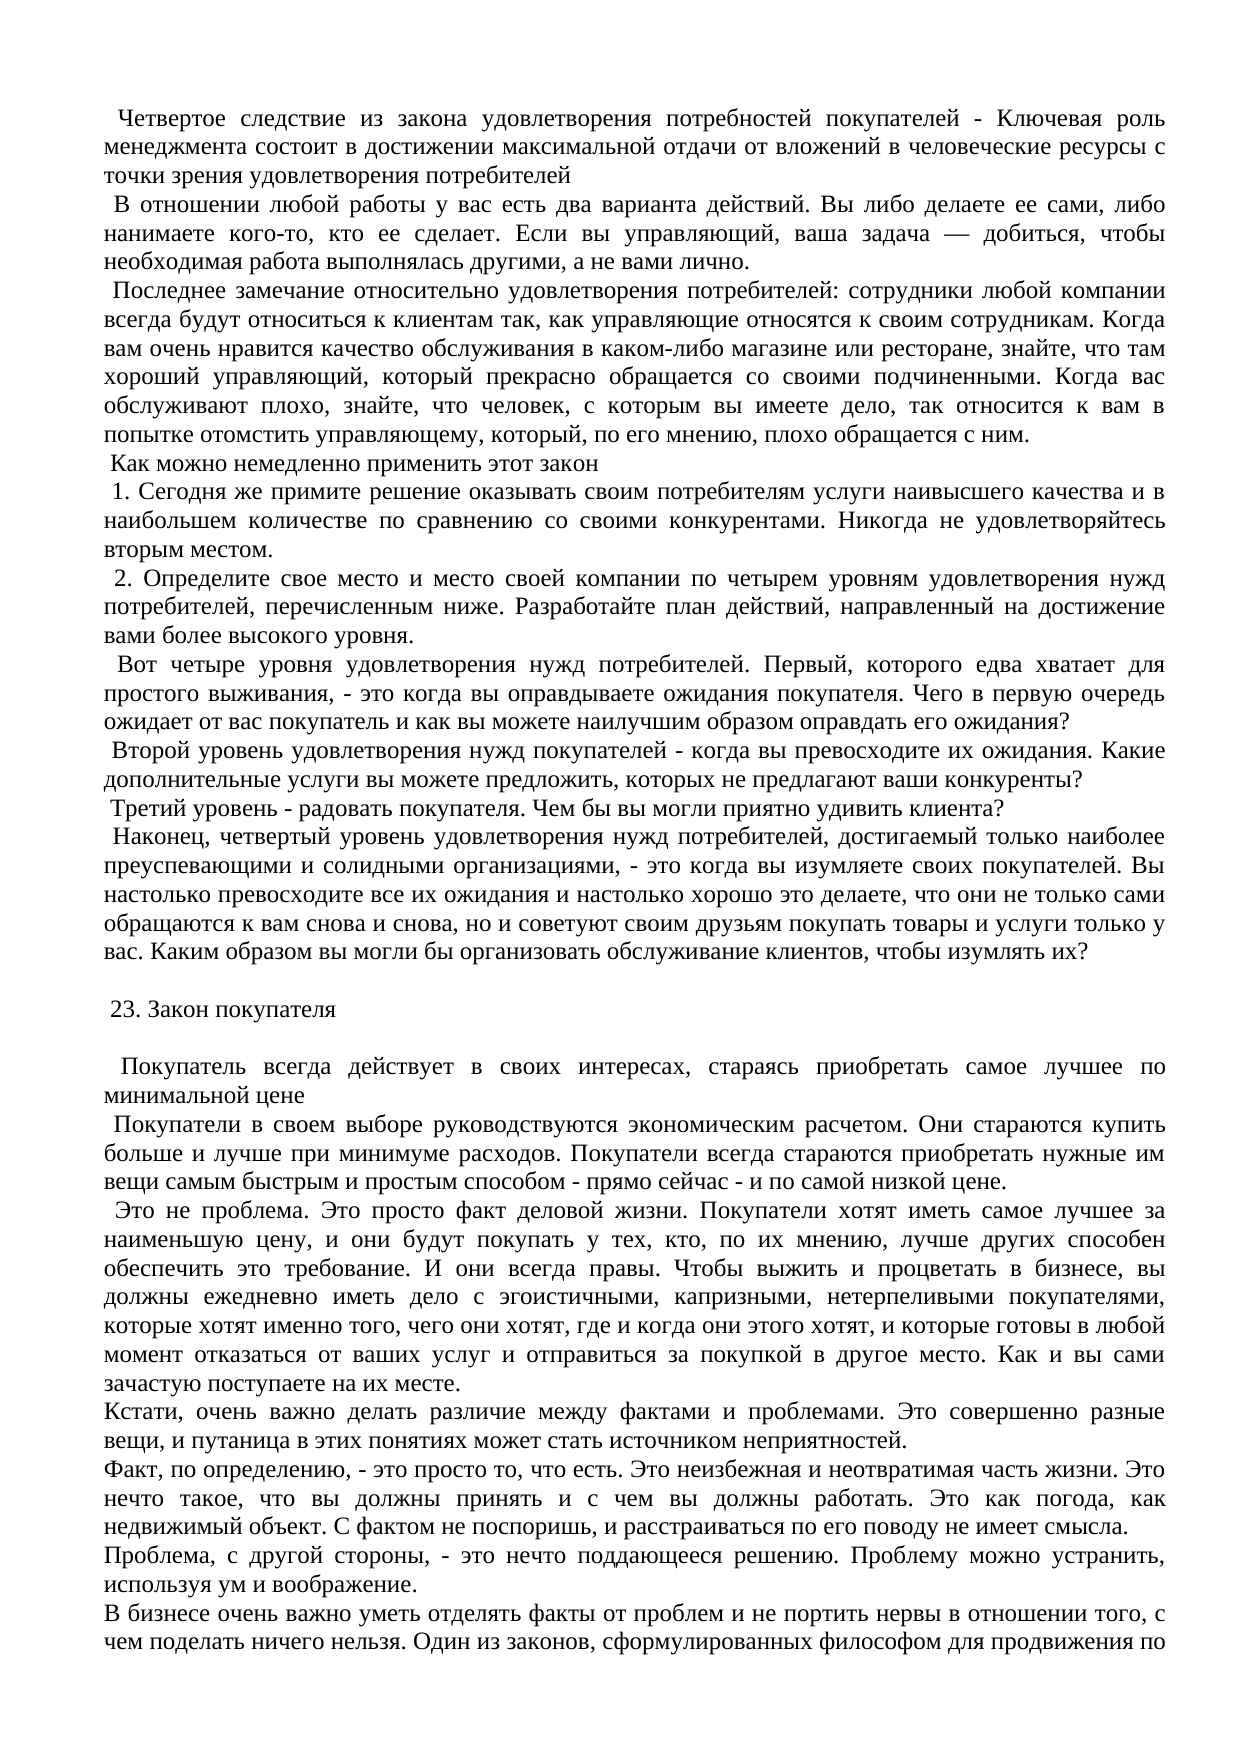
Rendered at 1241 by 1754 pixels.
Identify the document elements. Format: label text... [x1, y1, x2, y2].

text Как можно немедленно применить этот закон [103, 448, 1167, 476]
text Наконец, четвертый уровень удовлетворения нужд потребителей, достигаемый только наиболее преуспевающими и солидными организациями, - это когда вы изумляете своих покупателей. Вы настолько превосходите все их ожидания и настолько хорошо это делаете, что они не только сами обращаются к вам снова и снова, но и советуют своим друзьям покупать товары и услуги только у вас. Каким образом вы могли бы организовать обслуживание клиентов, чтобы изумлять их? [103, 821, 1167, 965]
text Третий уровень - радовать покупателя. Чем бы вы могли приятно удивить клиента? [103, 793, 1167, 821]
text 1. Сегодня же примите решение оказывать своим потребителям услуги наивысшего качества и в наибольшем количестве по сравнению со своими конкурентами. Никогда не удовлетворяйтесь вторым местом. [103, 476, 1167, 563]
text 23. Закон покупателя [103, 994, 1167, 1023]
text Четвертое следствие из закона удовлетворения потребностей покупателей - Ключевая роль менеджмента состоит в достижении максимальной отдачи от вложений в человеческие ресурсы с точки зрения удовлетворения потребителей [103, 103, 1167, 189]
text Вот четыре уровня удовлетворения нужд потребителей. Первый, которого едва хватает для простого выживания, - это когда вы оправдываете ожидания покупателя. Чего в первую очередь ожидает от вас покупатель и как вы можете наилучшим образом оправдать его ожидания? [103, 649, 1167, 735]
text Это не проблема. Это просто факт деловой жизни. Покупатели хотят иметь самое лучшее за наименьшую цену, и они будут покупать у тех, кто, по их мнению, лучше других способен обеспечить это требование. И они всегда правы. Чтобы выжить и процветать в бизнесе, вы должны ежедневно иметь дело с эгоистичными, капризными, нетерпеливыми покупателями, которые хотят именно того, чего они хотят, где и когда они этого хотят, и которые готовы в любой момент отказаться от ваших услуг и отправиться за покупкой в другое место. Как и вы сами зачастую поступаете на их месте. [103, 1195, 1167, 1396]
text Второй уровень удовлетворения нужд покупателей - когда вы превосходите их ожидания. Какие дополнительные услуги вы можете предложить, которых не предлагают ваши конкуренты? [103, 735, 1167, 793]
text В отношении любой работы у вас есть два варианта действий. Вы либо делаете ее сами, либо нанимаете кого-то, кто ее сделает. Если вы управляющий, ваша задача — добиться, чтобы необходимая работа выполнялась другими, а не вами лично. [103, 189, 1167, 275]
text 2. Определите свое место и место своей компании по четырем уровням удовлетворения нужд потребителей, перечисленным ниже. Разработайте план действий, направленный на достижение вами более высокого уровня. [103, 563, 1167, 649]
text Факт, по определению, - это просто то, что есть. Это неизбежная и неотвратимая часть жизни. Это нечто такое, что вы должны принять и с чем вы должны работать. Это как погода, как недвижимый объект. С фактом не поспоришь, и расстраиваться по его поводу не имеет смысла. [103, 1454, 1167, 1540]
text Кстати, очень важно делать различие между фактами и проблемами. Это совершенно разные вещи, и путаница в этих понятиях может стать источником неприятностей. [103, 1396, 1167, 1454]
text Последнее замечание относительно удовлетворения потребителей: сотрудники любой компании всегда будут относиться к клиентам так, как управляющие относятся к своим сотрудникам. Когда вам очень нравится качество обслуживания в каком-либо магазине или ресторане, знайте, что там хороший управляющий, который прекрасно обращается со своими подчиненными. Когда вас обслуживают плохо, знайте, что человек, с которым вы имеете дело, так относится к вам в попытке отомстить управляющему, который, по его мнению, плохо обращается с ним. [103, 275, 1167, 448]
text Проблема, с другой стороны, - это нечто поддающееся решению. Проблему можно устранить, используя ум и воображение. [103, 1540, 1167, 1598]
text Покупатели в своем выборе руководствуются экономическим расчетом. Они стараются купить больше и лучше при минимуме расходов. Покупатели всегда стараются приобретать нужные им вещи самым быстрым и простым способом - прямо сейчас - и по самой низкой цене. [103, 1109, 1167, 1195]
text Покупатель всегда действует в своих интересах, стараясь приобретать самое лучшее по минимальной цене [103, 1051, 1167, 1109]
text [103, 1598, 1167, 1655]
